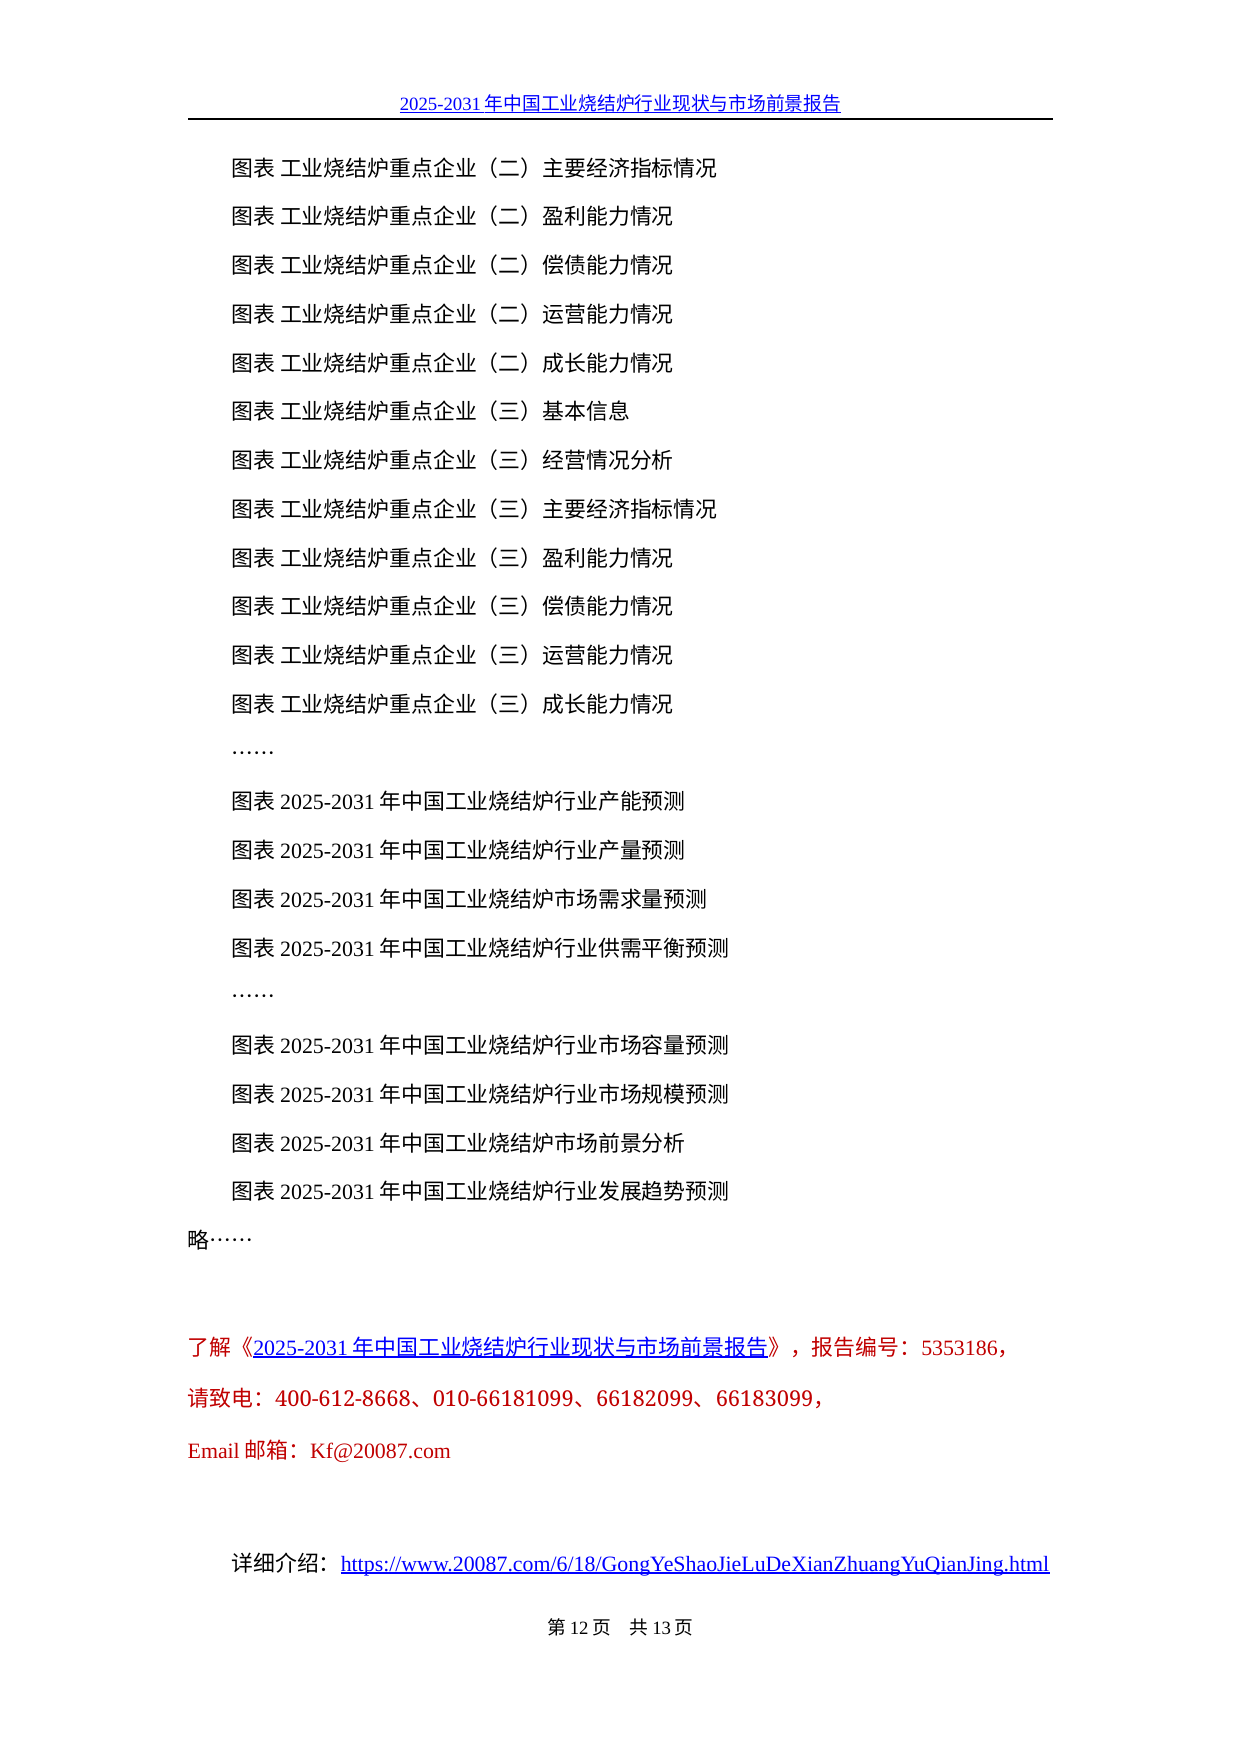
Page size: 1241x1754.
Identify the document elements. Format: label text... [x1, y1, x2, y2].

text Email邮箱：Kf@20087.com [187, 1432, 1053, 1465]
text 了解《2025-2031年中国工业烧结炉行业现状与市场前景报告》，报告编号：5353186， [187, 1329, 1053, 1362]
text 详细介绍：https://www.20087.com/6/18/GongYeShaoJieLuDeXianZhuangYuQianJing.html [187, 1545, 1053, 1578]
text 请致电：400-612-8668、010-66181099、66182099、66183099， [187, 1381, 1053, 1413]
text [187, 150, 1053, 1255]
